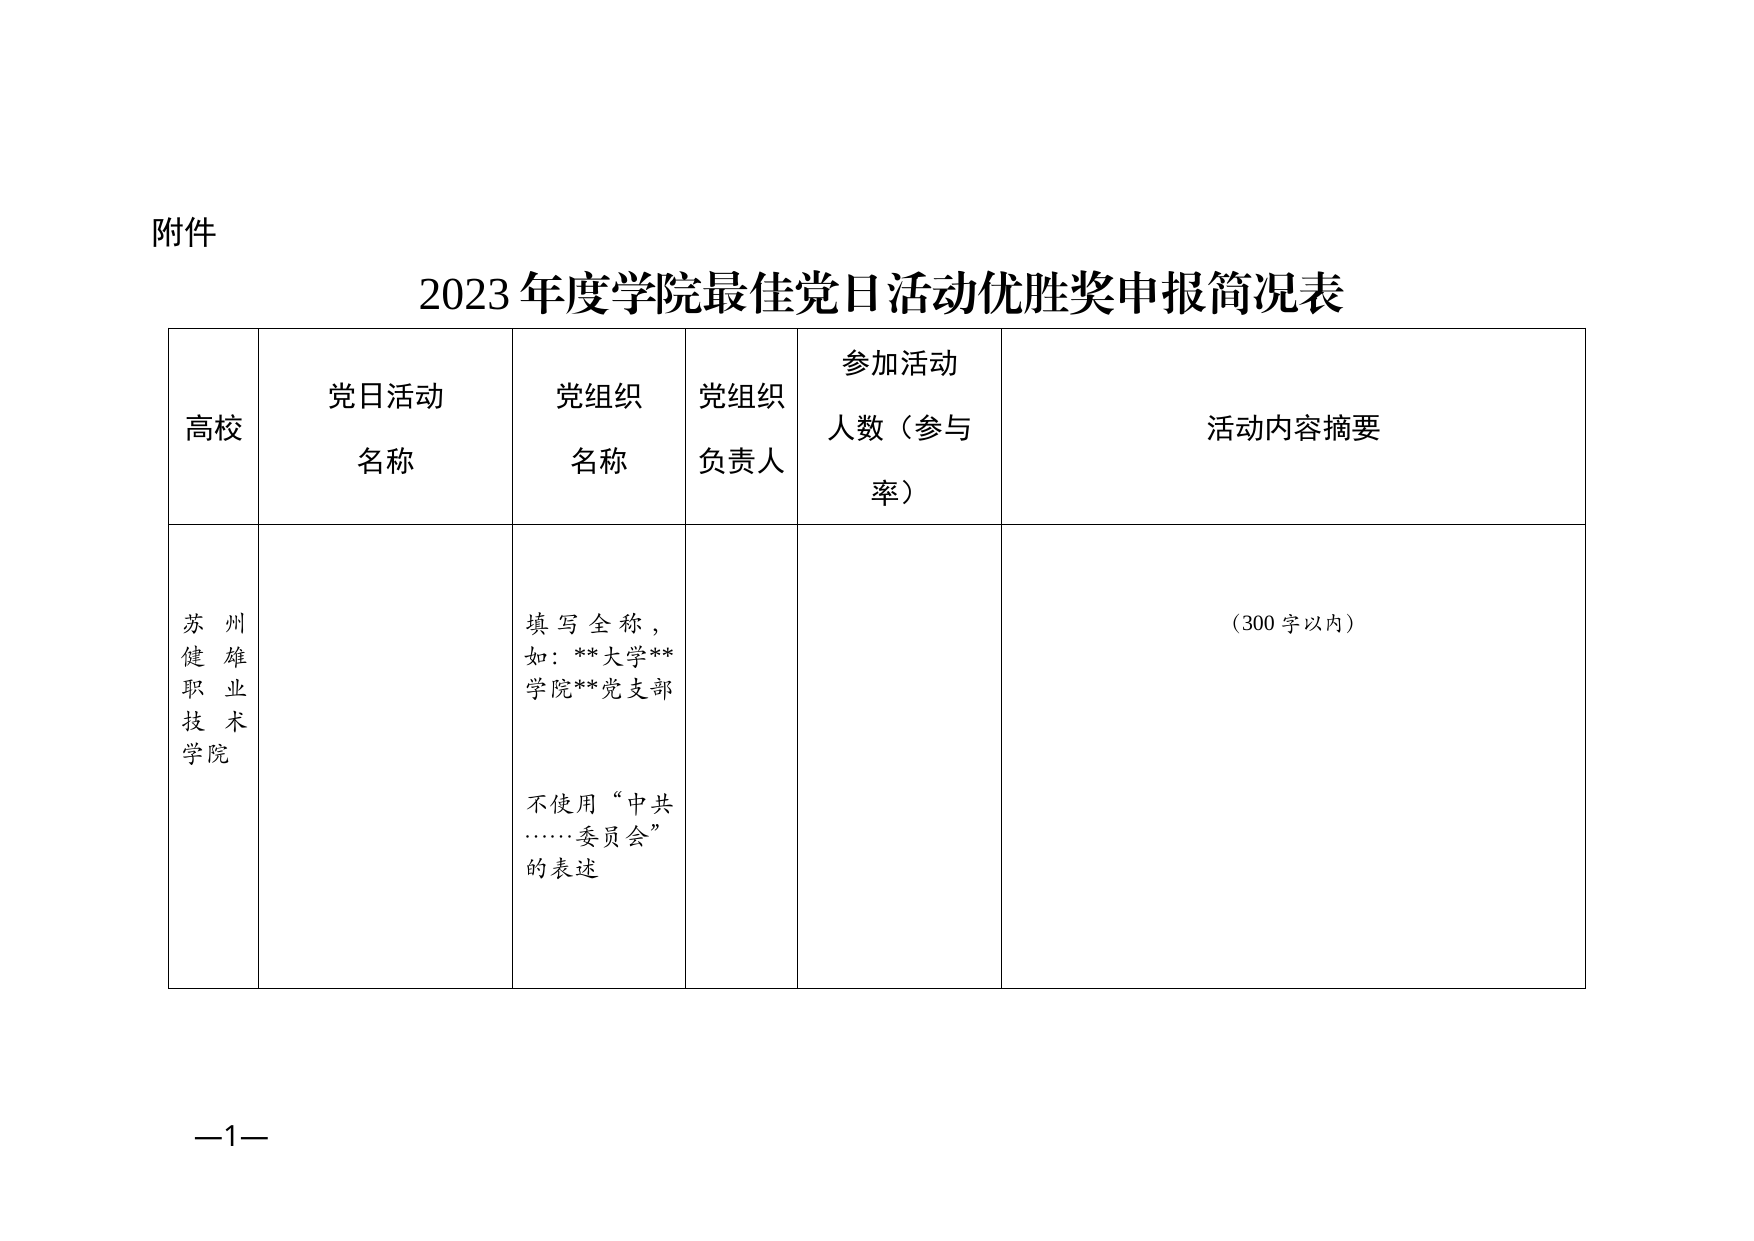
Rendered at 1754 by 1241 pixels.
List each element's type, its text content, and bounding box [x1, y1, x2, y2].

table_cell [259, 525, 512, 988]
table_header 活动内容摘要 [1002, 329, 1585, 524]
table_cell 苏州健雄职业技术学院 [169, 525, 258, 988]
text 2023年度学院最佳党日活动优胜奖申报简况表 [128, 263, 1604, 328]
table_header 参加活动 人数（参与率） [798, 329, 1001, 524]
table_header 党日活动 名称 [259, 329, 512, 524]
table_cell [798, 525, 1001, 988]
text 附件 [128, 198, 1604, 263]
table_cell 填写全称，如：**大学**学院**党支部 不使用“中共……委员会”的表述 [513, 525, 685, 988]
table_header 党组织 名称 [513, 329, 685, 524]
table_cell （300字以内） [1002, 525, 1585, 988]
table_cell [686, 525, 797, 988]
table_header 高校 [169, 329, 258, 524]
table_header 党组织 负责人 [686, 329, 797, 524]
